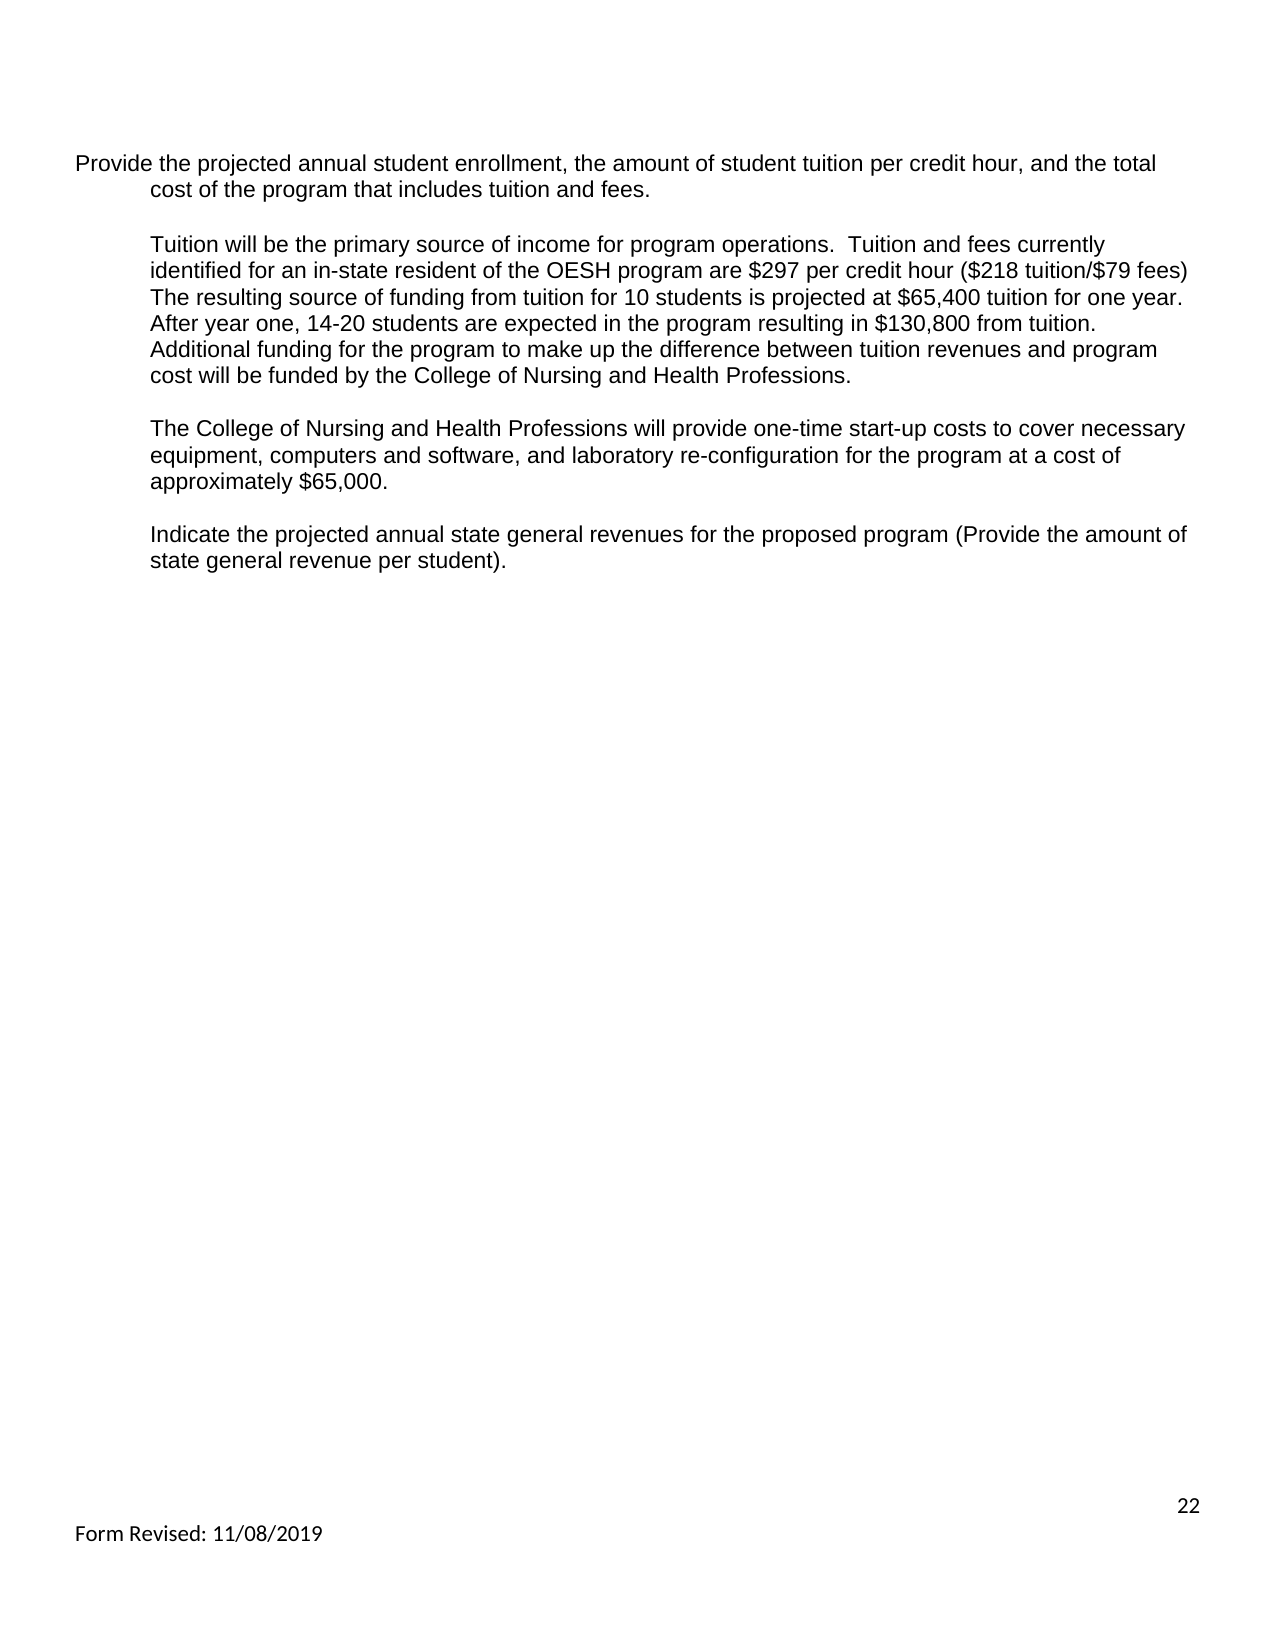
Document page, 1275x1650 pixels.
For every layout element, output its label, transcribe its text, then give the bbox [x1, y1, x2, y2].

text Indicate the projected annual state general revenues for the proposed program (Provide the amount of state general revenue per student). [75, 521, 1200, 573]
text Provide the projected annual student enrollment, the amount of student tuition per credit hour, and the total cost of the program that includes tuition and fees. [75, 150, 1200, 203]
text The College of Nursing and Health Professions will provide one-time start-up costs to cover necessary equipment, computers and software, and laboratory re-configuration for the program at a cost of approximately $65,000. [75, 415, 1200, 494]
text Tuition will be the primary source of income for program operations. Tuition and fees currently identified for an in-state resident of the OESH program are $297 per credit hour ($218 tuition/$79 fees) The resulting source of funding from tuition for 10 students is projected at $65,400 tuition for one year. After year one, 14-20 students are expected in the program resulting in $130,800 from tuition. Additional funding for the program to make up the difference between tuition revenues and program cost will be funded by the College of Nursing and Health Professions. [75, 231, 1200, 389]
